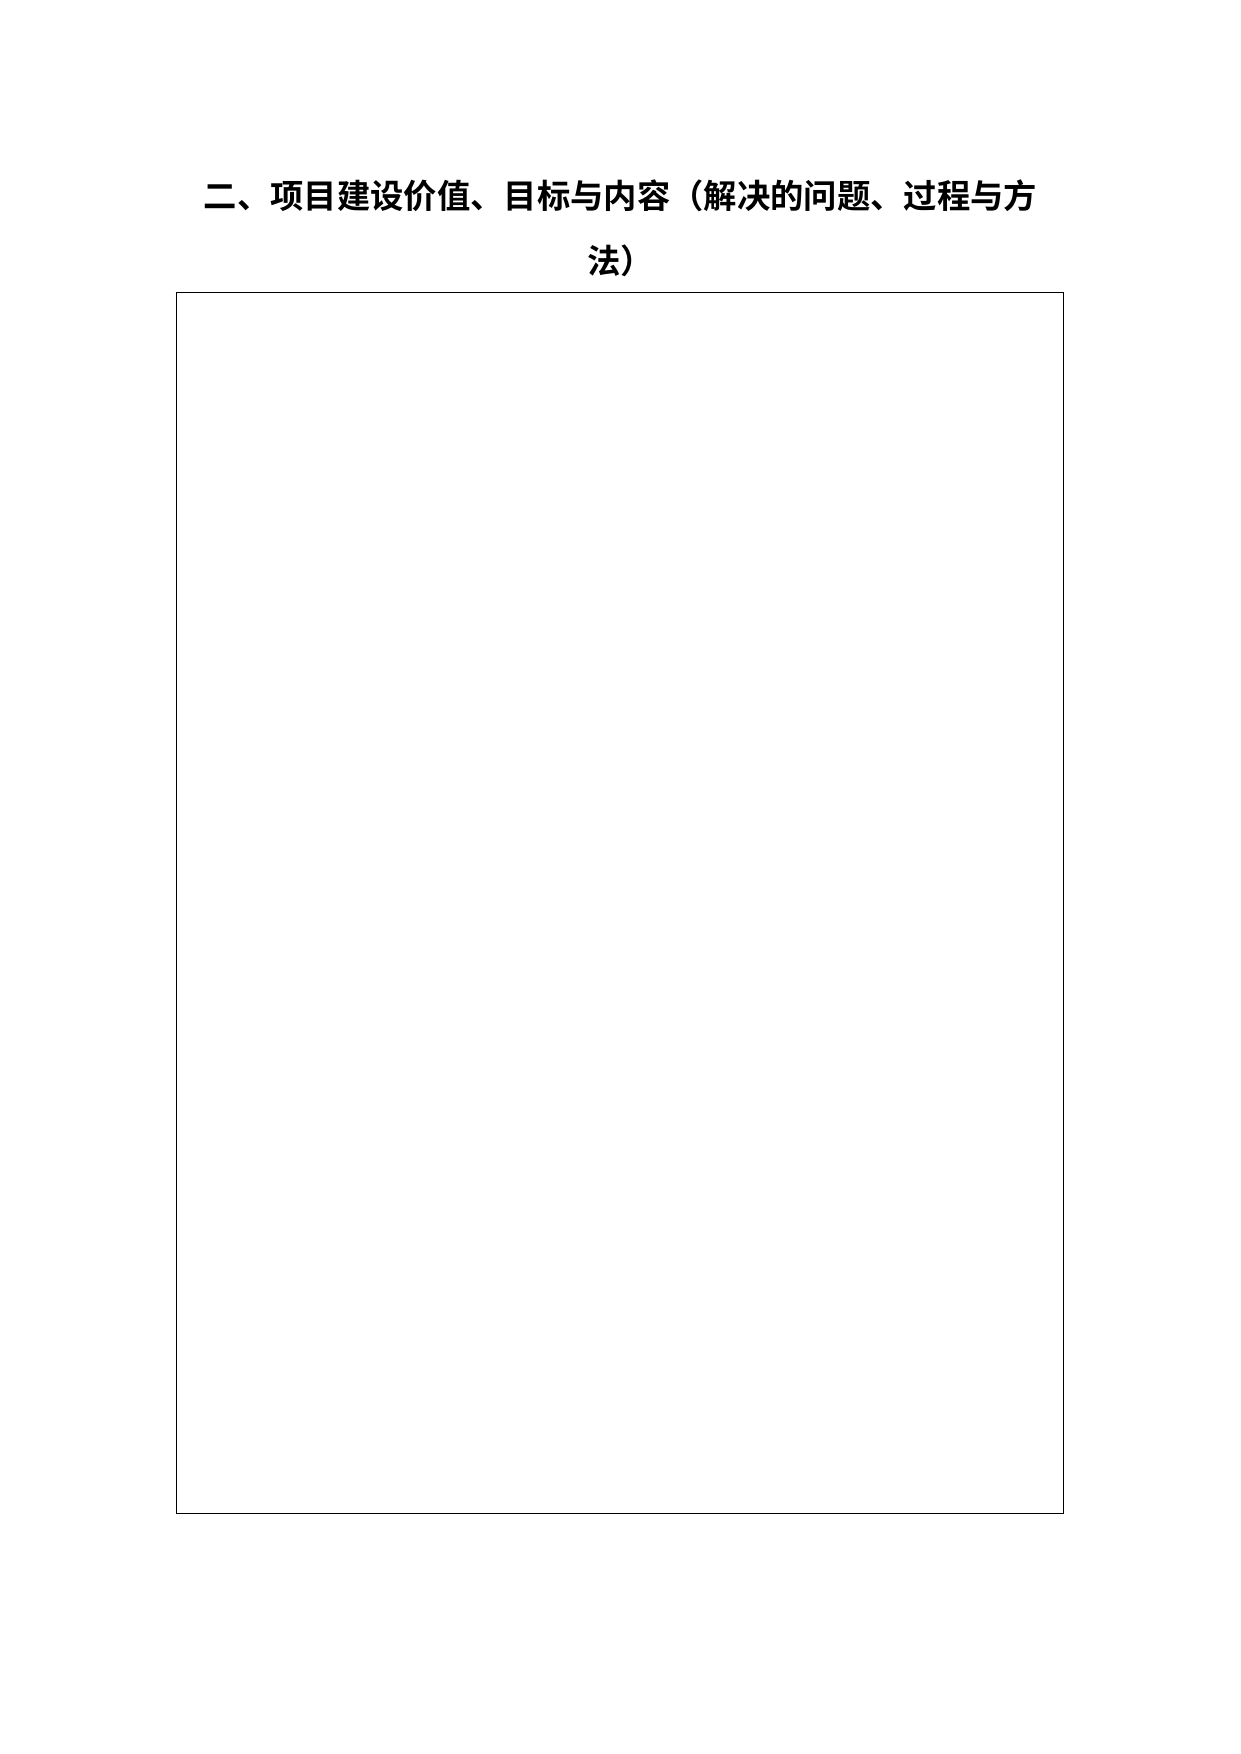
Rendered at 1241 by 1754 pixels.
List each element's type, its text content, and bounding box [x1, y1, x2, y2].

text 二、项目建设价值、目标与内容（解决的问题、过程与方法） [187, 162, 1053, 292]
table_header [177, 293, 1063, 1513]
